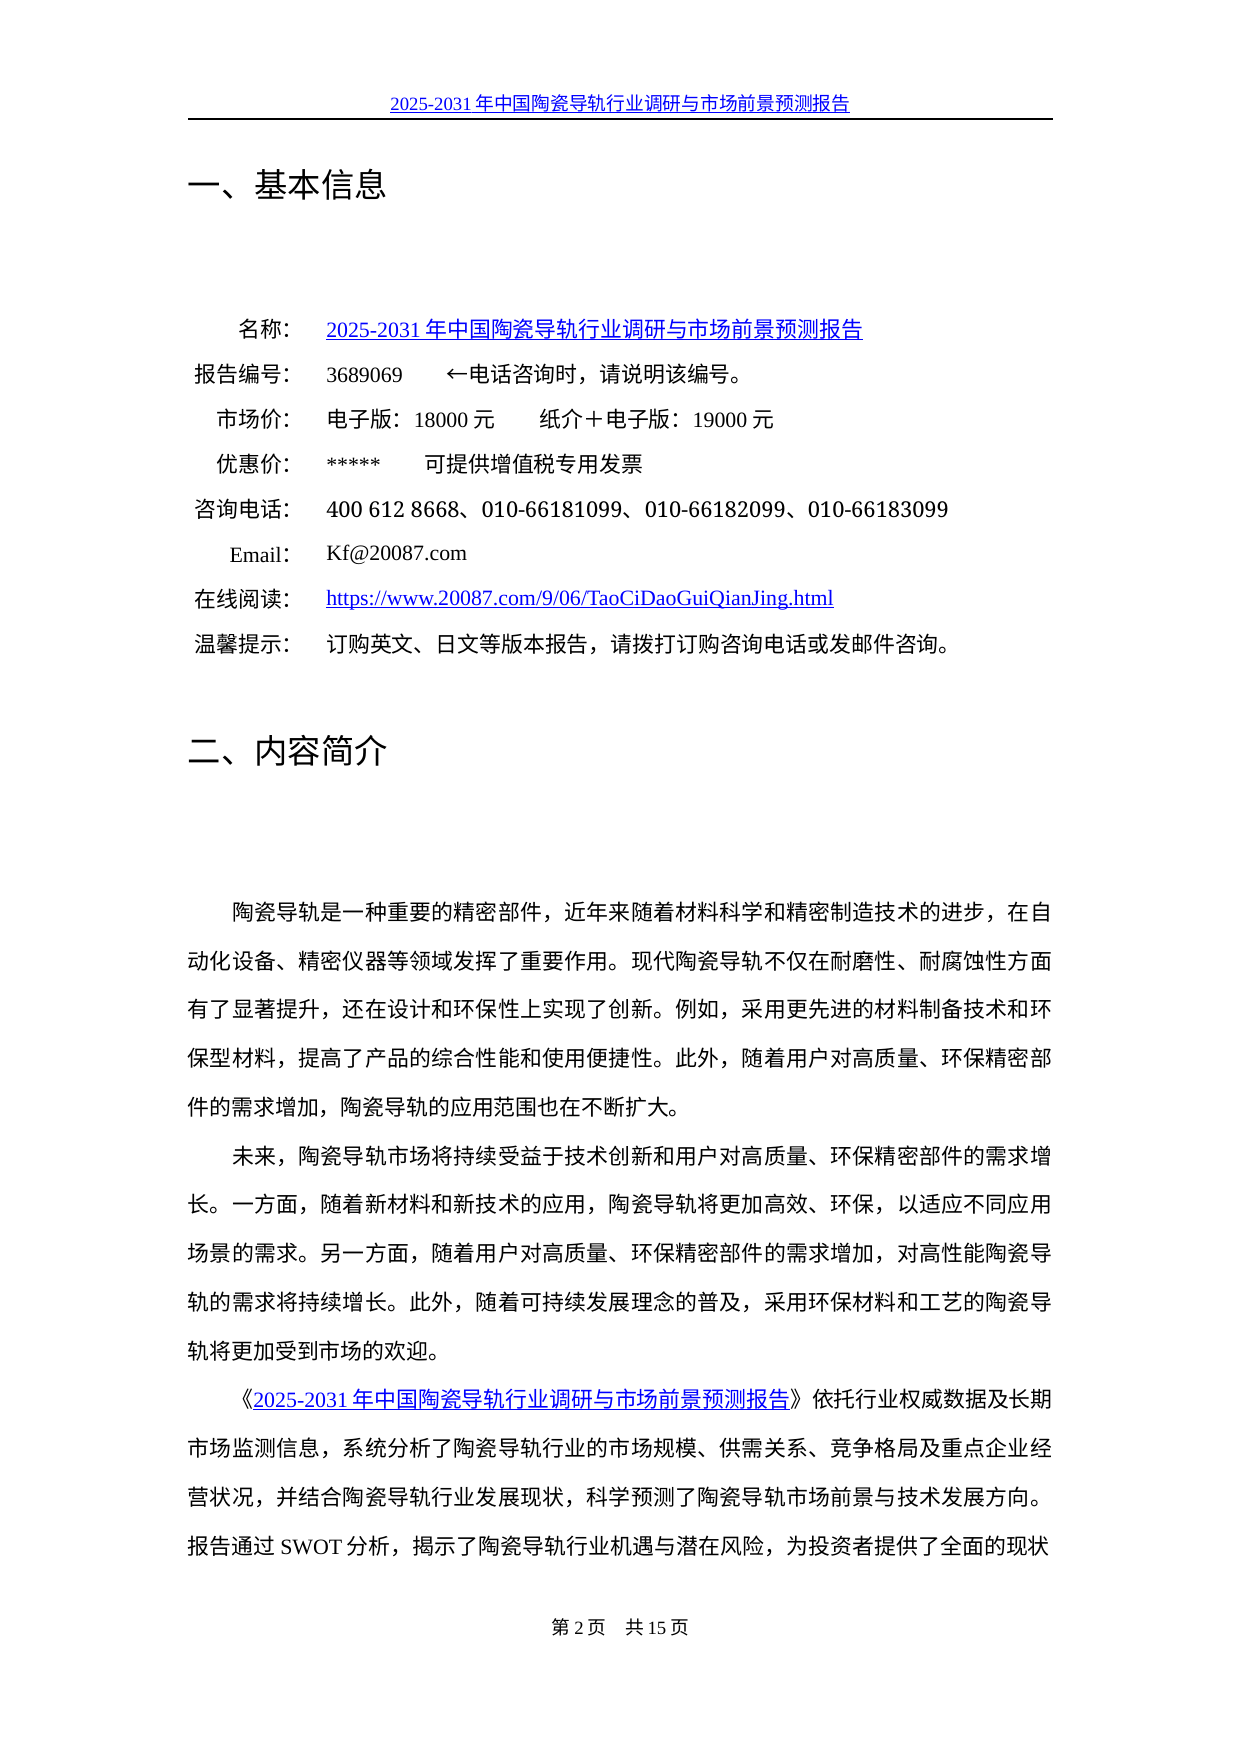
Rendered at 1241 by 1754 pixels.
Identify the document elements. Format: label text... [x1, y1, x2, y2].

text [187, 894, 1053, 1561]
table_cell 3689069 ←电话咨询时，请说明该编号。 [315, 357, 1073, 402]
table_header 名称： [167, 312, 315, 357]
table_cell 订购英文、日文等版本报告，请拨打订购咨询电话或发邮件咨询。 [315, 627, 1073, 672]
table_cell 400 612 8668、010-66181099、010-66182099、010-66183099 [315, 492, 1073, 537]
table_cell 咨询电话： [167, 492, 315, 537]
table_cell ***** 可提供增值税专用发票 [315, 447, 1073, 492]
table_cell [315, 582, 1073, 627]
title 二、内容简介 [187, 717, 1053, 782]
table_cell 优惠价： [167, 447, 315, 492]
table_cell Email： [167, 537, 315, 582]
table_cell 温馨提示： [167, 627, 315, 672]
table_cell 电子版：18000 元 纸介＋电子版：19000 元 [315, 402, 1073, 447]
title 一、基本信息 [187, 150, 1053, 215]
table_cell Kf@20087.com [315, 537, 1073, 582]
table_cell 报告编号： [167, 357, 315, 402]
table_cell 在线阅读： [167, 582, 315, 627]
table_header 2025-2031年中国陶瓷导轨行业调研与市场前景预测报告 [315, 312, 1073, 357]
table_cell 市场价： [167, 402, 315, 447]
